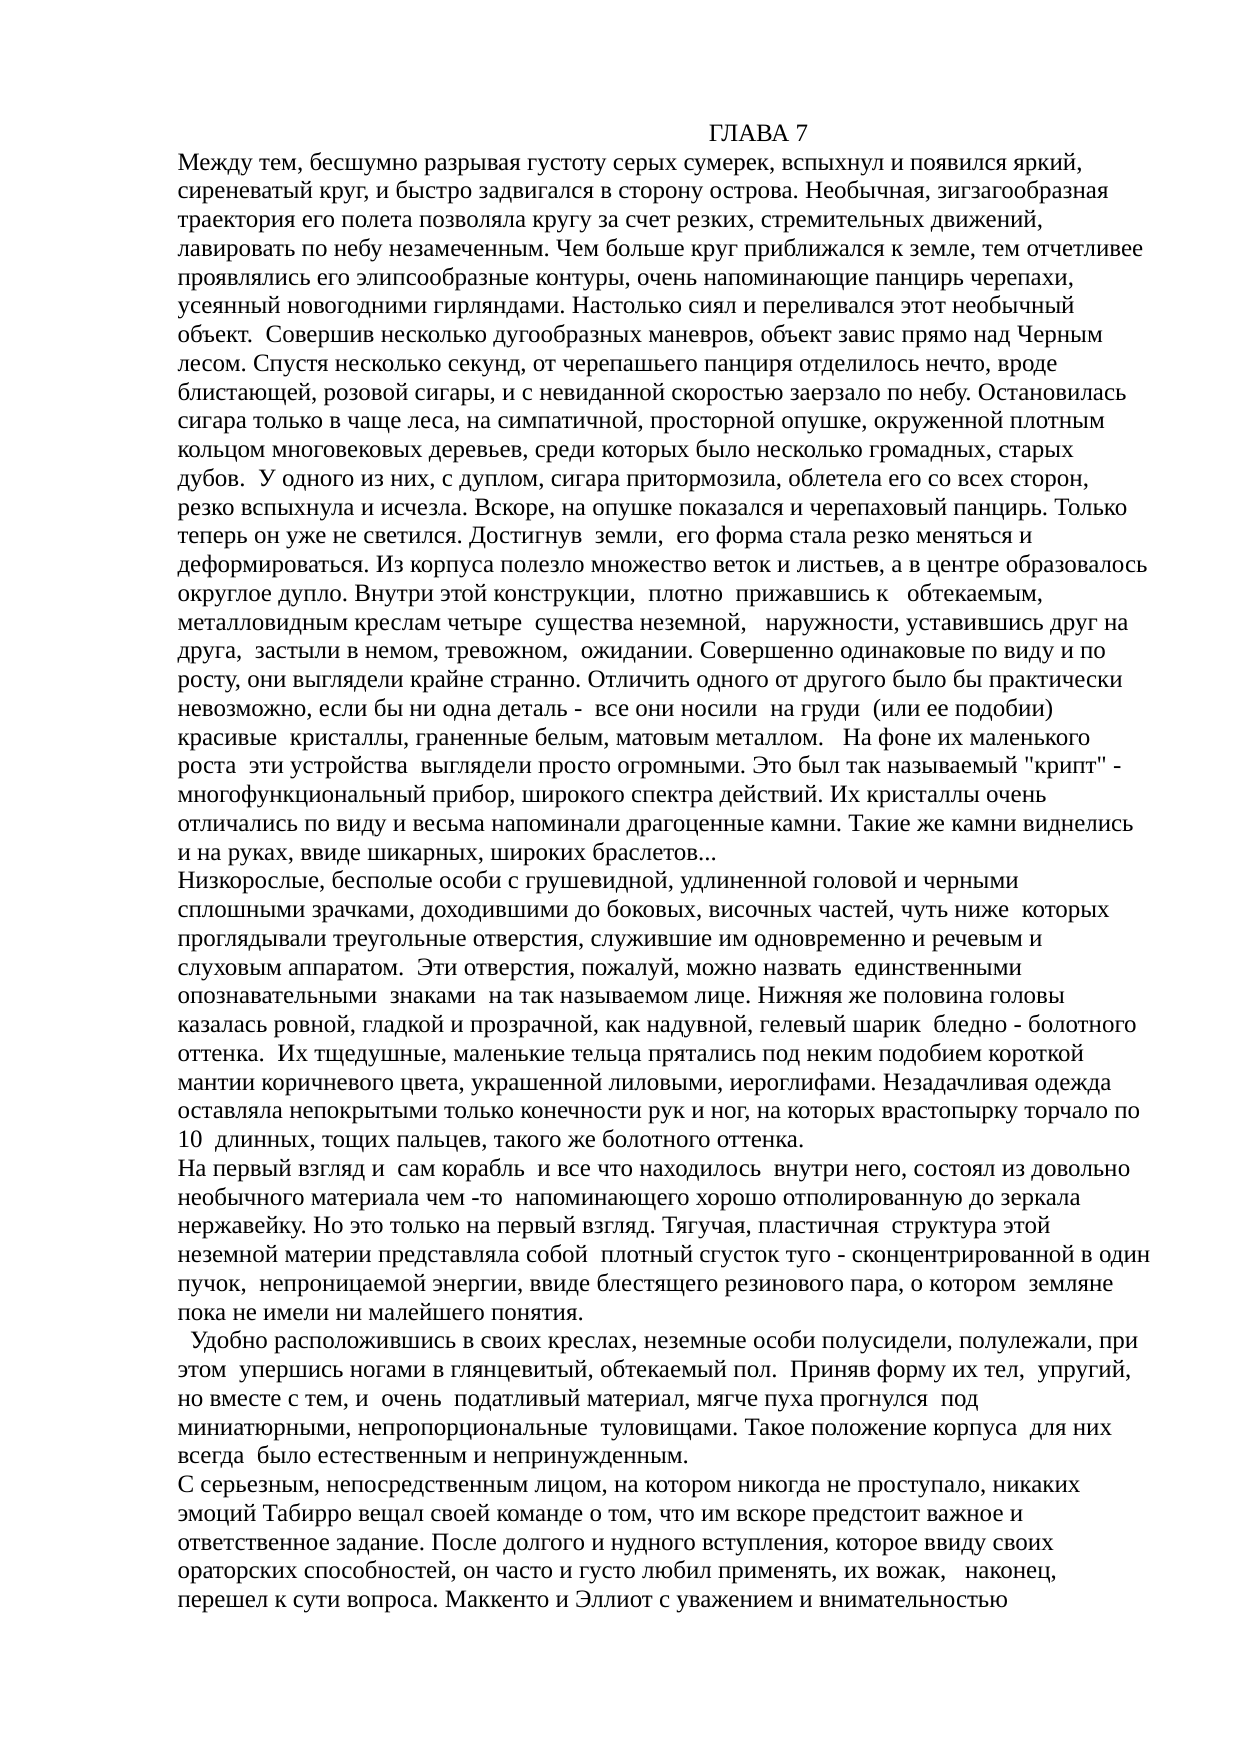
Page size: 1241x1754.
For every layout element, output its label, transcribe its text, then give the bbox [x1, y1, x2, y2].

text На первый взгляд и сам корабль и все что находилось внутри него, состоял из довольно необычного материала чем -то напоминающего хорошо отполированную до зеркала нержавейку. Но это только на первый взгляд. Тягучая, пластичная структура этой неземной материи представляла собой плотный сгусток туго - сконцентрированной в один пучок, непроницаемой энергии, ввиде блестящего резинового пара, о котором земляне пока не имели ни малейшего понятия. [177, 1153, 1152, 1326]
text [177, 1469, 1152, 1613]
text Низкорослые, бесполые особи с грушевидной, удлиненной головой и черными сплошными зрачками, доходившими до боковых, височных частей, чуть ниже которых проглядывали треугольные отверстия, служившие им одновременно и речевым и слуховым аппаратом. Эти отверстия, пожалуй, можно назвать единственными опознавательными знаками на так называемом лице. Нижняя же половина головы казалась ровной, гладкой и прозрачной, как надувной, гелевый шарик бледно - болотного оттенка. Их тщедушные, маленькие тельца прятались под неким подобием короткой мантии коричневого цвета, украшенной лиловыми, иероглифами. Незадачливая одежда оставляла непокрытыми только конечности рук и ног, на которых врастопырку торчало по 10 длинных, тощих пальцев, такого же болотного оттенка. [177, 866, 1152, 1153]
text Удобно расположившись в своих креслах, неземные особи полусидели, полулежали, при этом упершись ногами в глянцевитый, обтекаемый пол. Приняв форму их тел, упругий, но вместе с тем, и очень податливый материал, мягче пуха прогнулся под миниатюрными, непропорциональные туловищами. Такое положение корпуса для них всегда было естественным и непринужденным. [177, 1326, 1152, 1469]
text ГЛАВА 7 [177, 118, 1152, 147]
text Между тем, бесшумно разрывая густоту серых сумерек, вспыхнул и появился яркий, сиреневатый круг, и быстро задвигался в сторону острова. Необычная, зигзагообразная траектория его полета позволяла кругу за счет резких, стремительных движений, лавировать по небу незамеченным. Чем больше круг приближался к земле, тем отчетливее проявлялись его элипсообразные контуры, очень напоминающие панцирь черепахи, усеянный новогодними гирляндами. Настолько сиял и переливался этот необычный объект. Совершив несколько дугообразных маневров, объект завис прямо над Черным лесом. Спустя несколько секунд, от черепашьего панциря отделилось нечто, вроде блистающей, розовой сигары, и с невиданной скоростью заерзало по небу. Остановилась сигара только в чаще леса, на симпатичной, просторной опушке, окруженной плотным кольцом многовековых деревьев, среди которых было несколько громадных, старых дубов. У одного из них, с дуплом, сигара притормозила, облетела его со всех сторон, резко вспыхнула и исчезла. Вскоре, на опушке показался и черепаховый панцирь. Только теперь он уже не светился. Достигнув земли, его форма стала резко меняться и деформироваться. Из корпуса полезло множество веток и листьев, а в центре образовалось округлое дупло. Внутри этой конструкции, плотно прижавшись к обтекаемым, металловидным креслам четыре существа неземной, наружности, уставившись друг на друга, застыли в немом, тревожном, ожидании. Совершенно одинаковые по виду и по росту, они выглядели крайне странно. Отличить одного от другого было бы практически невозможно, если бы ни одна деталь - все они носили на груди (или ее подобии) красивые кристаллы, граненные белым, матовым металлом. На фоне их маленького роста эти устройства выглядели просто огромными. Это был так называемый "крипт" - многофункциональный прибор, широкого спектра действий. Их кристаллы очень отличались по виду и весьма напоминали драгоценные камни. Такие же камни виднелись и на руках, ввиде шикарных, широких браслетов... [177, 147, 1152, 866]
